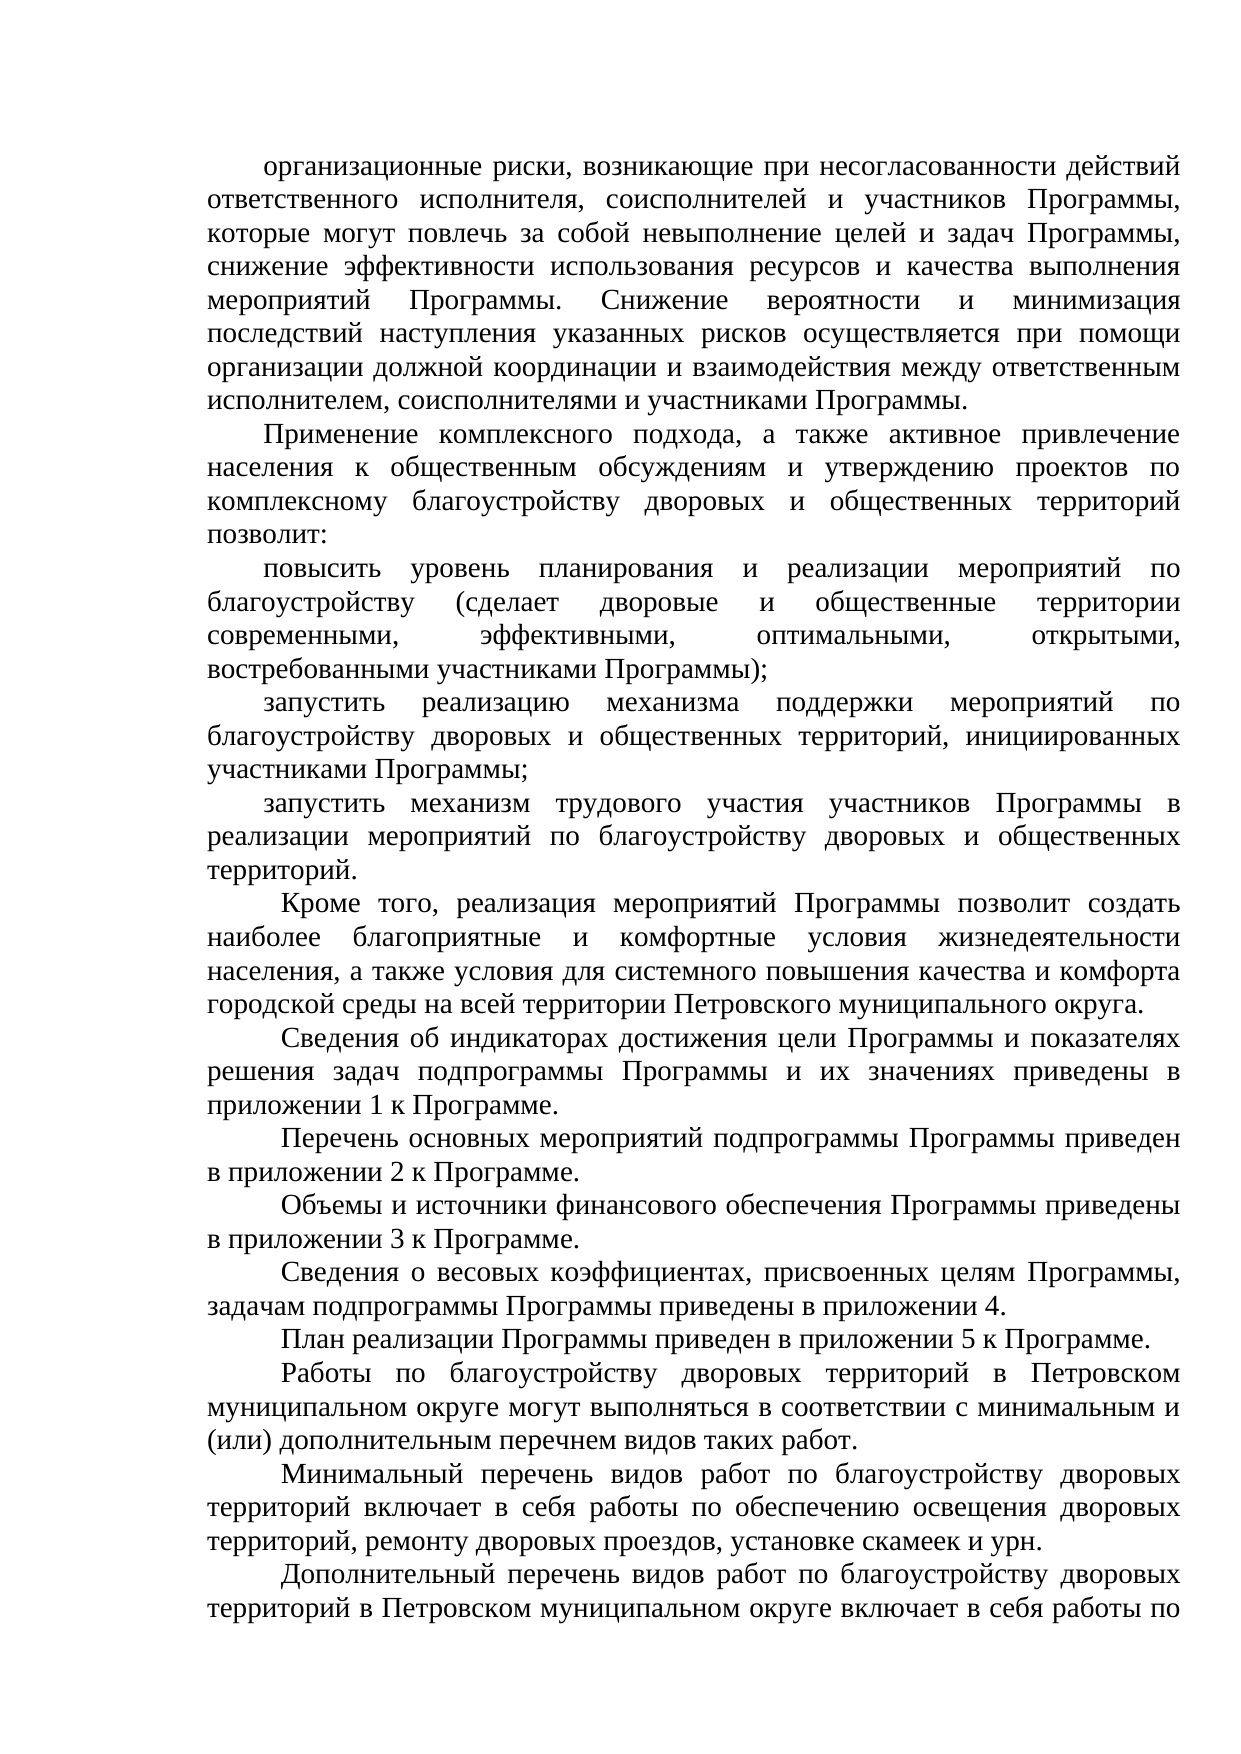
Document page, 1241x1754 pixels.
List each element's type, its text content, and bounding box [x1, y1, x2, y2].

text запустить механизм трудового участия участников Программы в реализации мероприятий по благоустройству дворовых и общественных территорий. [207, 785, 1181, 886]
text Сведения об индикаторах достижения цели Программы и показателях решения задач подпрограммы Программы и их значениях приведены в приложении 1 к Программе. [207, 1020, 1181, 1120]
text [207, 1556, 1181, 1623]
text организационные риски, возникающие при несогласованности действий ответственного исполнителя, соисполнителей и участников Программы, которые могут повлечь за собой невыполнение целей и задач Программы, снижение эффективности использования ресурсов и качества выполнения мероприятий Программы. Снижение вероятности и минимизация последствий наступления указанных рисков осуществляется при помощи организации должной координации и взаимодействия между ответственным исполнителем, соисполнителями и участниками Программы. [207, 148, 1181, 416]
text Применение комплексного подхода, а также активное привлечение населения к общественным обсуждениям и утверждению проектов по комплексному благоустройству дворовых и общественных территорий позволит: [207, 416, 1181, 550]
text Работы по благоустройству дворовых территорий в Петровском муниципальном округе могут выполняться в соответствии с минимальным и (или) дополнительным перечнем видов таких работ. [207, 1355, 1181, 1456]
text План реализации Программы приведен в приложении 5 к Программе. [207, 1322, 1181, 1355]
text запустить реализацию механизма поддержки мероприятий по благоустройству дворовых и общественных территорий, инициированных участниками Программы; [207, 684, 1181, 785]
text повысить уровень планирования и реализации мероприятий по благоустройству (сделает дворовые и общественные территории современными, эффективными, оптимальными, открытыми, востребованными участниками Программы); [207, 550, 1181, 684]
text Перечень основных мероприятий подпрограммы Программы приведен в приложении 2 к Программе. [207, 1120, 1181, 1187]
text Объемы и источники финансового обеспечения Программы приведены в приложении 3 к Программе. [207, 1187, 1181, 1254]
text Кроме того, реализация мероприятий Программы позволит создать наиболее благоприятные и комфортные условия жизнедеятельности населения, а также условия для системного повышения качества и комфорта городской среды на всей территории Петровского муниципального округа. [207, 886, 1181, 1020]
text Сведения о весовых коэффициентах, присвоенных целям Программы, задачам подпрограммы Программы приведены в приложении 4. [207, 1254, 1181, 1322]
text Минимальный перечень видов работ по благоустройству дворовых территорий включает в себя работы по обеспечению освещения дворовых территорий, ремонту дворовых проездов, установке скамеек и урн. [207, 1456, 1181, 1556]
